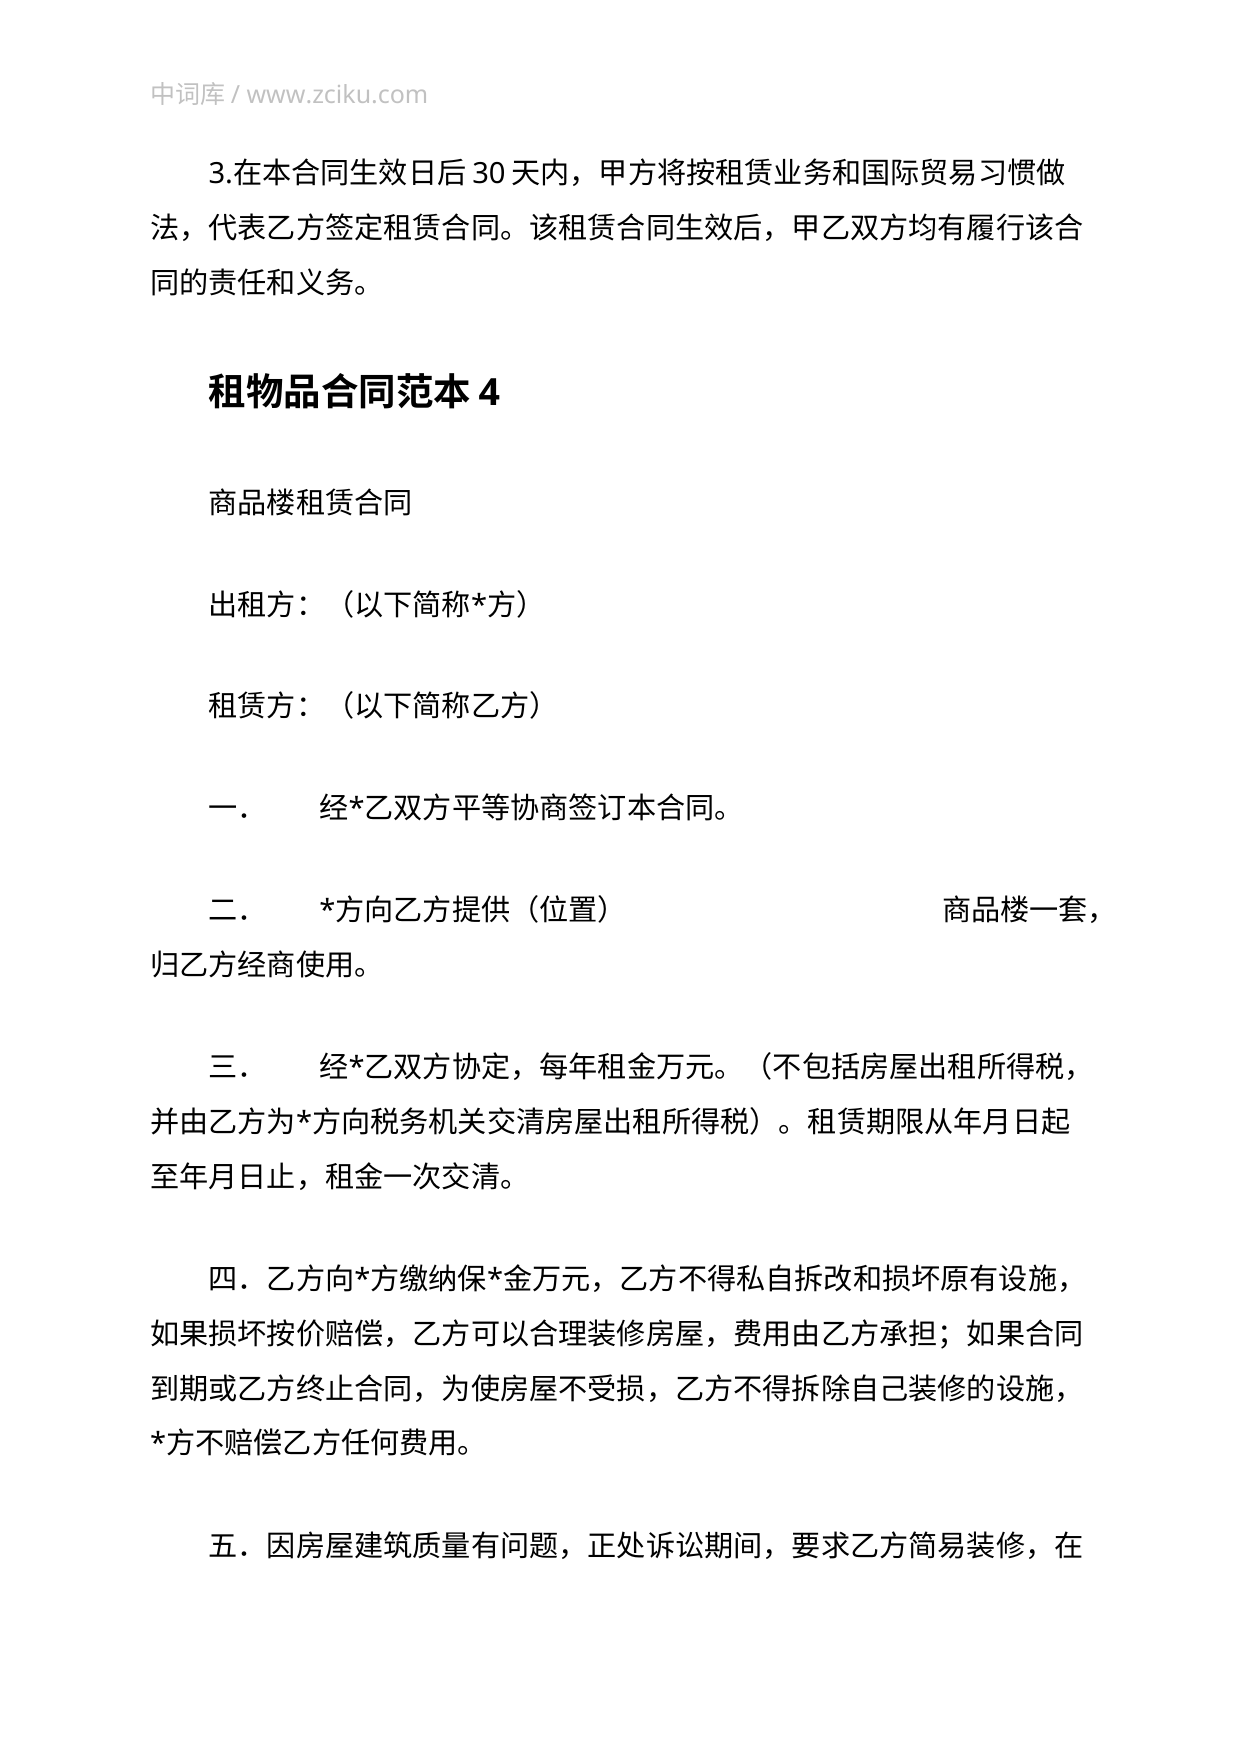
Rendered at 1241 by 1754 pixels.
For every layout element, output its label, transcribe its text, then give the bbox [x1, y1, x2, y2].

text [150, 1522, 1090, 1564]
text 三． 经*乙双方协定，每年租金万元。（不包括房屋出租所得税，并由乙方为*方向税务机关交清房屋出租所得税）。租赁期限从年月日起至年月日止，租金一次交清。 [150, 1043, 1090, 1196]
text 商品楼租赁合同 [150, 479, 1090, 522]
text 二． *方向乙方提供（位置） 商品楼一套，归乙方经商使用。 [150, 887, 1090, 984]
text 租赁方：（以下简称乙方） [150, 683, 1090, 725]
text 3.在本合同生效日后30天内，甲方将按租赁业务和国际贸易习惯做法，代表乙方签定租赁合同。该租赁合同生效后，甲乙双方均有履行该合同的责任和义务。 [150, 150, 1090, 302]
text 四．乙方向*方缴纳保*金万元，乙方不得私自拆改和损坏原有设施，如果损坏按价赔偿，乙方可以合理装修房屋，费用由乙方承担；如果合同到期或乙方终止合同，为使房屋不受损，乙方不得拆除自己装修的设施，*方不赔偿乙方任何费用。 [150, 1255, 1090, 1462]
text 一． 经*乙双方平等协商签订本合同。 [150, 785, 1090, 827]
text 出租方：（以下简称*方） [150, 581, 1090, 623]
text 租物品合同范本4 [150, 362, 1090, 416]
